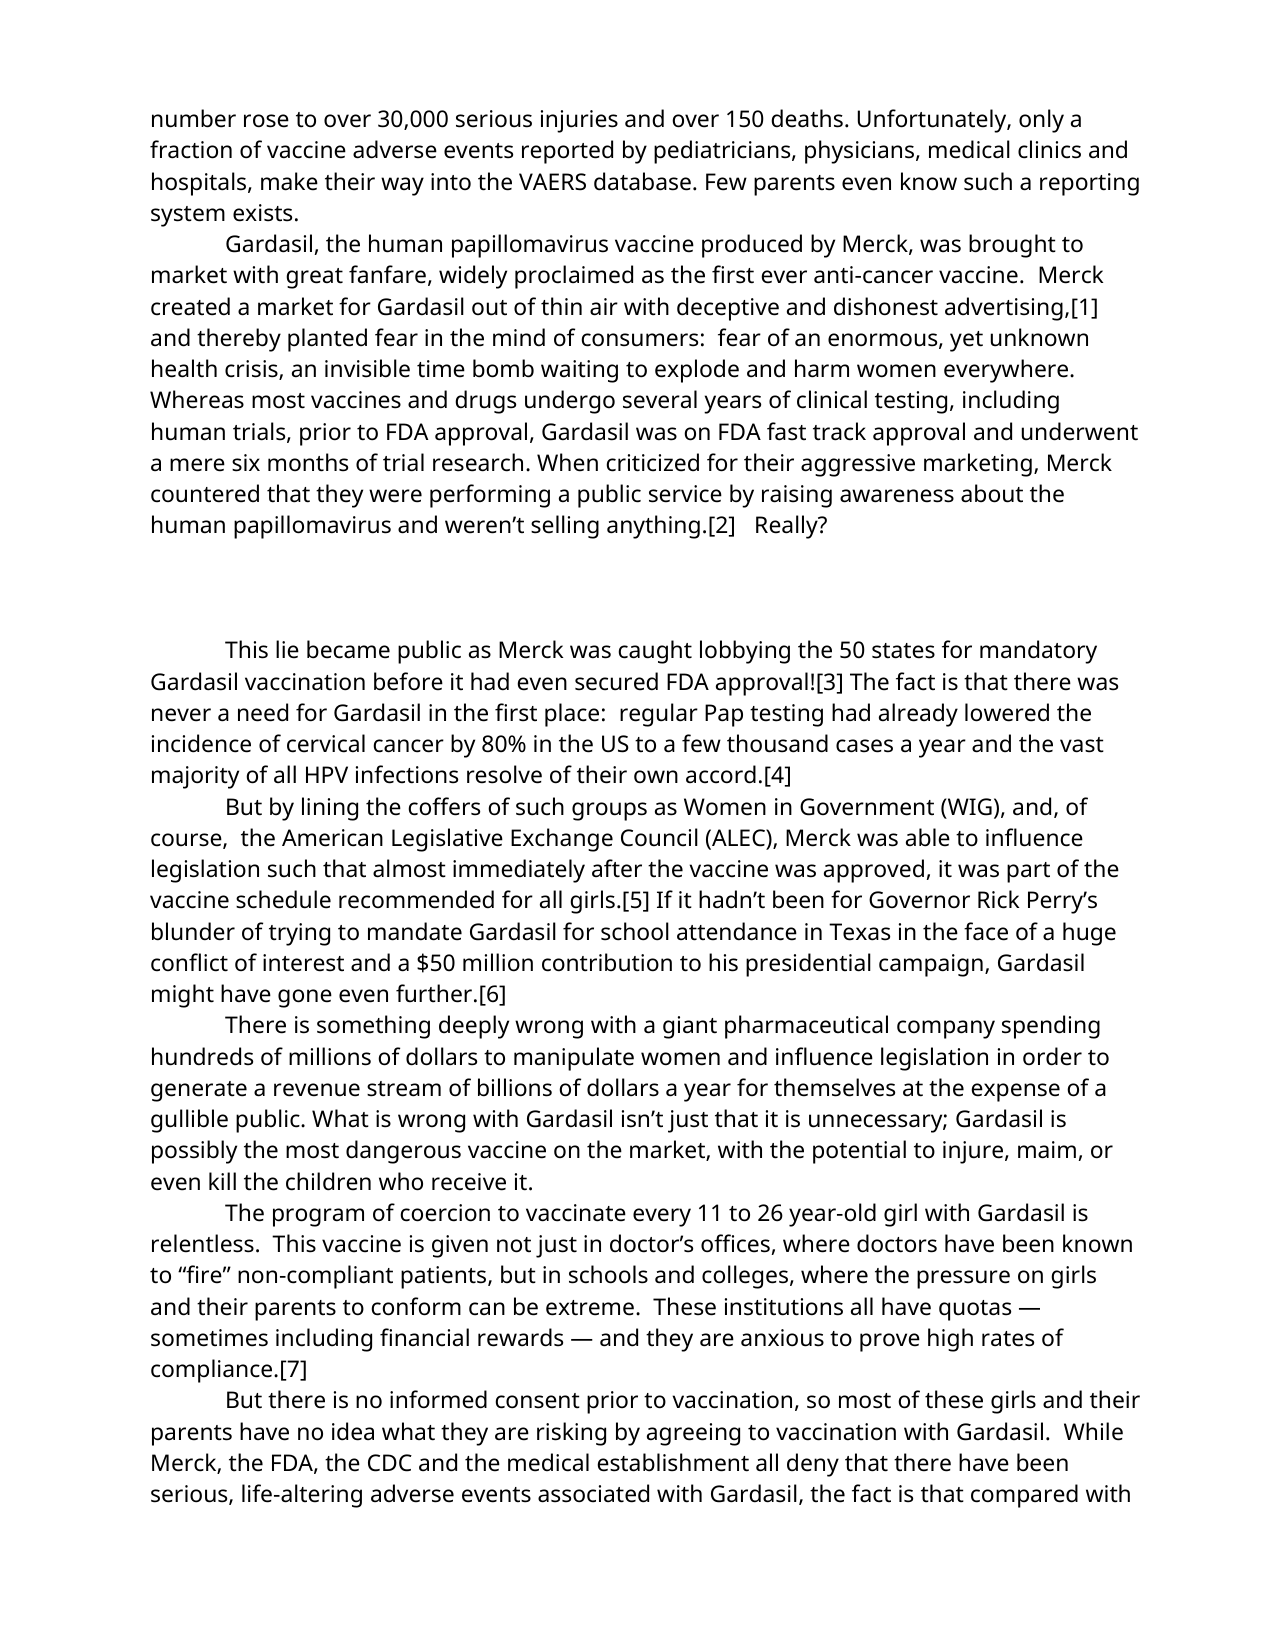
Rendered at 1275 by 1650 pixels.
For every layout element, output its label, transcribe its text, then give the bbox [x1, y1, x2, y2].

text There is something deeply wrong with a giant pharmaceutical company spending hundreds of millions of dollars to manipulate women and influence legislation in order to generate a revenue stream of billions of dollars a year for themselves at the expense of a gullible public. What is wrong with Gardasil isn’t just that it is unnecessary; Gardasil is possibly the most dangerous vaccine on the market, with the potential to injure, maim, or even kill the children who receive it. [150, 1009, 1144, 1197]
text This lie became public as Merck was caught lobbying the 50 states for mandatory Gardasil vaccination before it had even secured FDA approval![3] The fact is that there was never a need for Gardasil in the first place: regular Pap testing had already lowered the incidence of cervical cancer by 80% in the US to a few thousand cases a year and the vast majority of all HPV infections resolve of their own accord.[4] [150, 634, 1144, 791]
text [150, 1384, 1144, 1509]
text The program of coercion to vaccinate every 11 to 26 year-old girl with Gardasil is relentless. This vaccine is given not just in doctor’s offices, where doctors have been known to “fire” non-compliant patients, but in schools and colleges, where the pressure on girls and their parents to conform can be extreme. These institutions all have quotas — sometimes including financial rewards — and they are anxious to prove high rates of compliance.[7] [150, 1197, 1144, 1384]
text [150, 103, 1144, 228]
text Gardasil, the human papillomavirus vaccine produced by Merck, was brought to market with great fanfare, widely proclaimed as the first ever anti-cancer vaccine. Merck created a market for Gardasil out of thin air with deceptive and dishonest advertising,[1] and thereby planted fear in the mind of consumers: fear of an enormous, yet unknown health crisis, an invisible time bomb waiting to explode and harm women everywhere. Whereas most vaccines and drugs undergo several years of clinical testing, including human trials, prior to FDA approval, Gardasil was on FDA fast track approval and underwent a mere six months of trial research. When criticized for their aggressive marketing, Merck countered that they were performing a public service by raising awareness about the human papillomavirus and weren’t selling anything.[2] Really? [150, 228, 1144, 541]
text But by lining the coffers of such groups as Women in Government (WIG), and, of course, the American Legislative Exchange Council (ALEC), Merck was able to influence legislation such that almost immediately after the vaccine was approved, it was part of the vaccine schedule recommended for all girls.[5] If it hadn’t been for Governor Rick Perry’s blunder of trying to mandate Gardasil for school attendance in Texas in the face of a huge conflict of interest and a $50 million contribution to his presidential campaign, Gardasil might have gone even further.[6] [150, 791, 1144, 1009]
